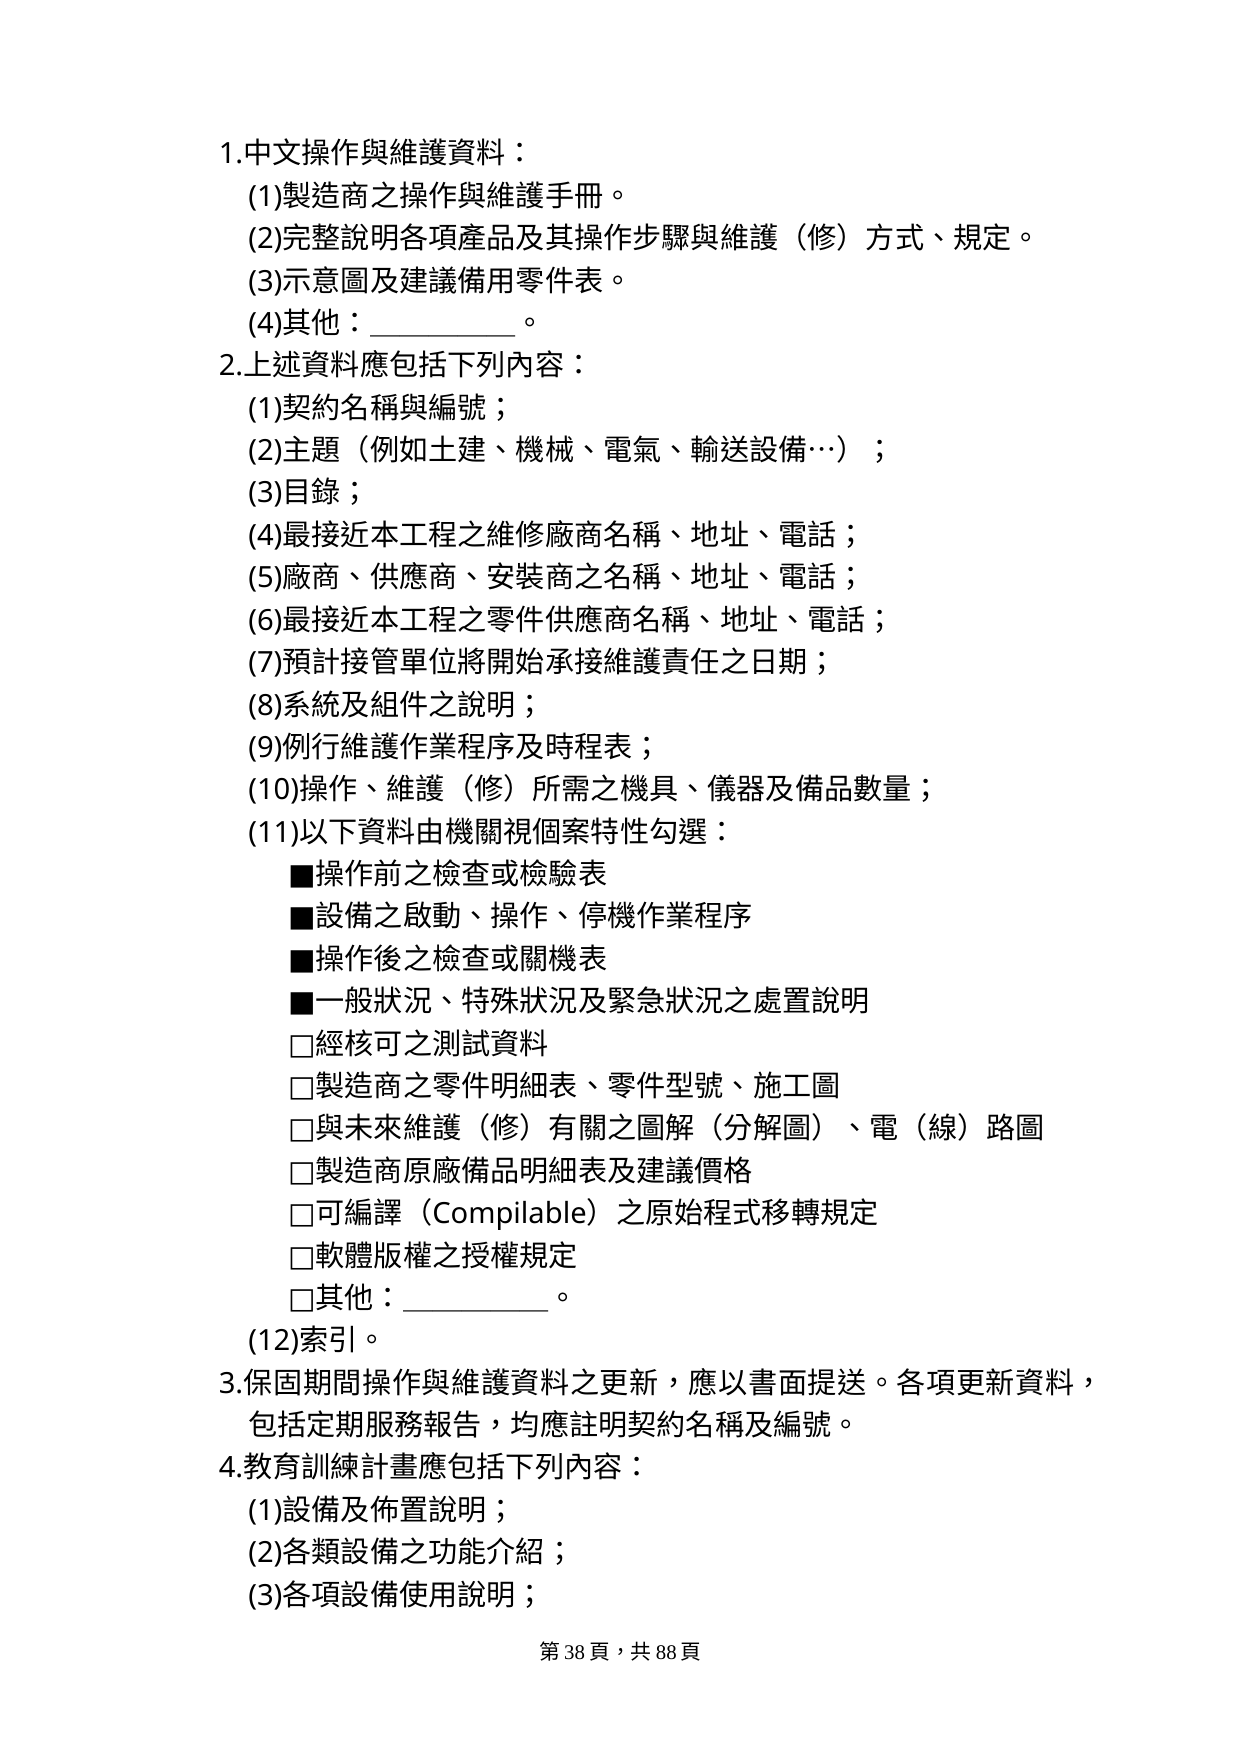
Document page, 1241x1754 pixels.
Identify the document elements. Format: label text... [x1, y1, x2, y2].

text (1)製造商之操作與維護手冊。 [248, 172, 1110, 215]
text (6)最接近本工程之零件供應商名稱、地址、電話； [248, 596, 1110, 639]
text (1)設備及佈置說明； [248, 1486, 1110, 1529]
text ■操作後之檢查或關機表 [288, 935, 1110, 978]
text ■一般狀況、特殊狀況及緊急狀況之處置說明 [288, 978, 1110, 1020]
text (10)操作、維護（修）所需之機具、儀器及備品數量； [248, 766, 1110, 808]
text □其他：＿＿＿＿＿。 [288, 1274, 1110, 1317]
text (3)目錄； [248, 469, 1110, 511]
text □製造商之零件明細表、零件型號、施工圖 [288, 1063, 1110, 1105]
text (2)各類設備之功能介紹； [248, 1529, 1110, 1571]
text (9)例行維護作業程序及時程表； [248, 723, 1110, 766]
text 4.教育訓練計畫應包括下列內容： [218, 1444, 1104, 1486]
text □軟體版權之授權規定 [288, 1232, 1110, 1274]
text (2)主題（例如土建、機械、電氣、輸送設備…）； [248, 427, 1110, 469]
text (8)系統及組件之說明； [248, 681, 1110, 723]
text □可編譯（Compilable）之原始程式移轉規定 [288, 1190, 1110, 1232]
text (2)完整說明各項產品及其操作步驟與維護（修）方式、規定。 [248, 215, 1110, 257]
text (12)索引。 [248, 1317, 1110, 1359]
text (7)預計接管單位將開始承接維護責任之日期； [248, 639, 1110, 681]
text 3.保固期間操作與維護資料之更新，應以書面提送。各項更新資料，包括定期服務報告，均應註明契約名稱及編號。 [218, 1359, 1104, 1444]
text □製造商原廠備品明細表及建議價格 [288, 1147, 1110, 1190]
text (3)各項設備使用說明； [248, 1571, 1110, 1614]
text ■設備之啟動、操作、停機作業程序 [288, 893, 1110, 935]
text ■操作前之檢查或檢驗表 [288, 851, 1110, 893]
text (4)其他：＿＿＿＿＿。 [248, 299, 1110, 342]
text (3)示意圖及建議備用零件表。 [248, 257, 1110, 299]
text (1)契約名稱與編號； [248, 384, 1110, 427]
text 1.中文操作與維護資料： [218, 130, 1104, 172]
text □與未來維護（修）有關之圖解（分解圖）、電（線）路圖 [288, 1105, 1110, 1147]
text (5)廠商、供應商、安裝商之名稱、地址、電話； [248, 554, 1110, 596]
text (4)最接近本工程之維修廠商名稱、地址、電話； [248, 511, 1110, 554]
text (11)以下資料由機關視個案特性勾選： [248, 808, 1110, 851]
text 2.上述資料應包括下列內容： [218, 342, 1104, 384]
text □經核可之測試資料 [288, 1020, 1110, 1063]
